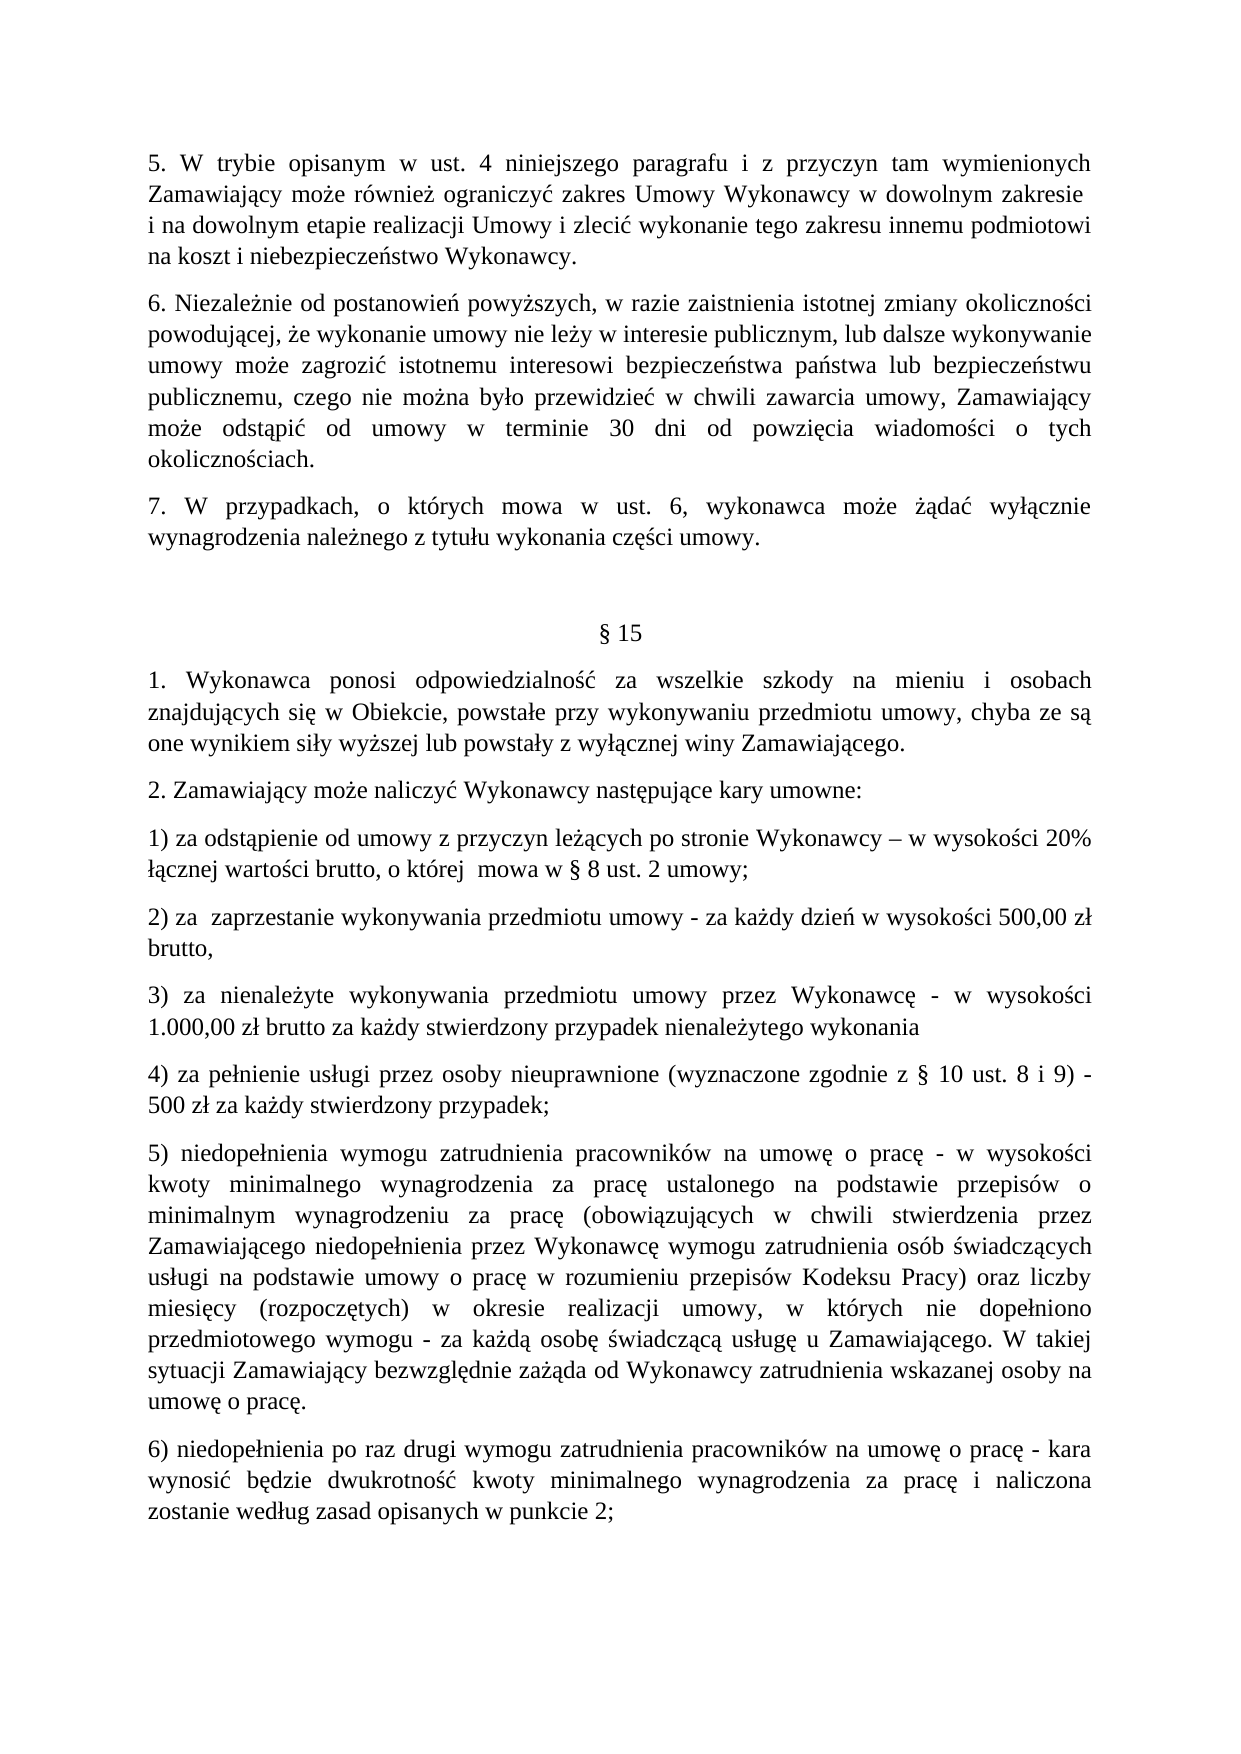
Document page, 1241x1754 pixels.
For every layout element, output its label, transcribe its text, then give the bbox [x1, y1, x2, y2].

text § 15 [148, 618, 1093, 647]
text 6. Niezależnie od postanowień powyższych, w razie zaistnienia istotnej zmiany okoliczności powodującej, że wykonanie umowy nie leży w interesie publicznym, lub dalsze wykonywanie umowy może zagrozić istotnemu interesowi bezpieczeństwa państwa lub bezpieczeństwu publicznemu, czego nie można było przewidzieć w chwili zawarcia umowy, Zamawiający może odstąpić od umowy w terminie 30 dni od powzięcia wiadomości o tych okolicznościach. [148, 288, 1093, 472]
text 5. W trybie opisanym w ust. 4 niniejszego paragrafu i z przyczyn tam wymienionych Zamawiający może również ograniczyć zakres Umowy Wykonawcy w dowolnym zakresie i na dowolnym etapie realizacji Umowy i zlecić wykonanie tego zakresu innemu podmiotowi na koszt i niebezpieczeństwo Wykonawcy. [148, 148, 1093, 269]
text 3) za nienależyte wykonywania przedmiotu umowy przez Wykonawcę - w wysokości 1.000,00 zł brutto za każdy stwierdzony przypadek nienależytego wykonania [148, 981, 1093, 1040]
text 1. Wykonawca ponosi odpowiedzialność za wszelkie szkody na mieniu i osobach znajdujących się w Obiekcie, powstałe przy wykonywaniu przedmiotu umowy, chyba ze są one wynikiem siły wyższej lub powstały z wyłącznej winy Zamawiającego. [148, 666, 1093, 756]
text 7. W przypadkach, o których mowa w ust. 6, wykonawca może żądać wyłącznie wynagrodzenia należnego z tytułu wykonania części umowy. [148, 491, 1093, 551]
text 1) za odstąpienie od umowy z przyczyn leżących po stronie Wykonawcy – w wysokości 20% łącznej wartości brutto, o której mowa w § 8 ust. 2 umowy; [148, 823, 1093, 883]
text 6) niedopełnienia po raz drugi wymogu zatrudnienia pracowników na umowę o pracę - kara wynosić będzie dwukrotność kwoty minimalnego wynagrodzenia za pracę i naliczona zostanie według zasad opisanych w punkcie 2; [148, 1434, 1093, 1525]
text 2. Zamawiający może naliczyć Wykonawcy następujące kary umowne: [148, 775, 1093, 804]
text 5) niedopełnienia wymogu zatrudnienia pracowników na umowę o pracę - w wysokości kwoty minimalnego wynagrodzenia za pracę ustalonego na podstawie przepisów o minimalnym wynagrodzeniu za pracę (obowiązujących w chwili stwierdzenia przez Zamawiającego niedopełnienia przez Wykonawcę wymogu zatrudnienia osób świadczących usługi na podstawie umowy o pracę w rozumieniu przepisów Kodeksu Pracy) oraz liczby miesięcy (rozpoczętych) w okresie realizacji umowy, w których nie dopełniono przedmiotowego wymogu - za każdą osobę świadczącą usługę u Zamawiającego. W takiej sytuacji Zamawiający bezwzględnie zażąda od Wykonawcy zatrudnienia wskazanej osoby na umowę o pracę. [148, 1138, 1093, 1415]
text 4) za pełnienie usługi przez osoby nieuprawnione (wyznaczone zgodnie z § 10 ust. 8 i 9) - 500 zł za każdy stwierdzony przypadek; [148, 1059, 1093, 1119]
text 2) za zaprzestanie wykonywania przedmiotu umowy - za każdy dzień w wysokości 500,00 zł brutto, [148, 902, 1093, 962]
